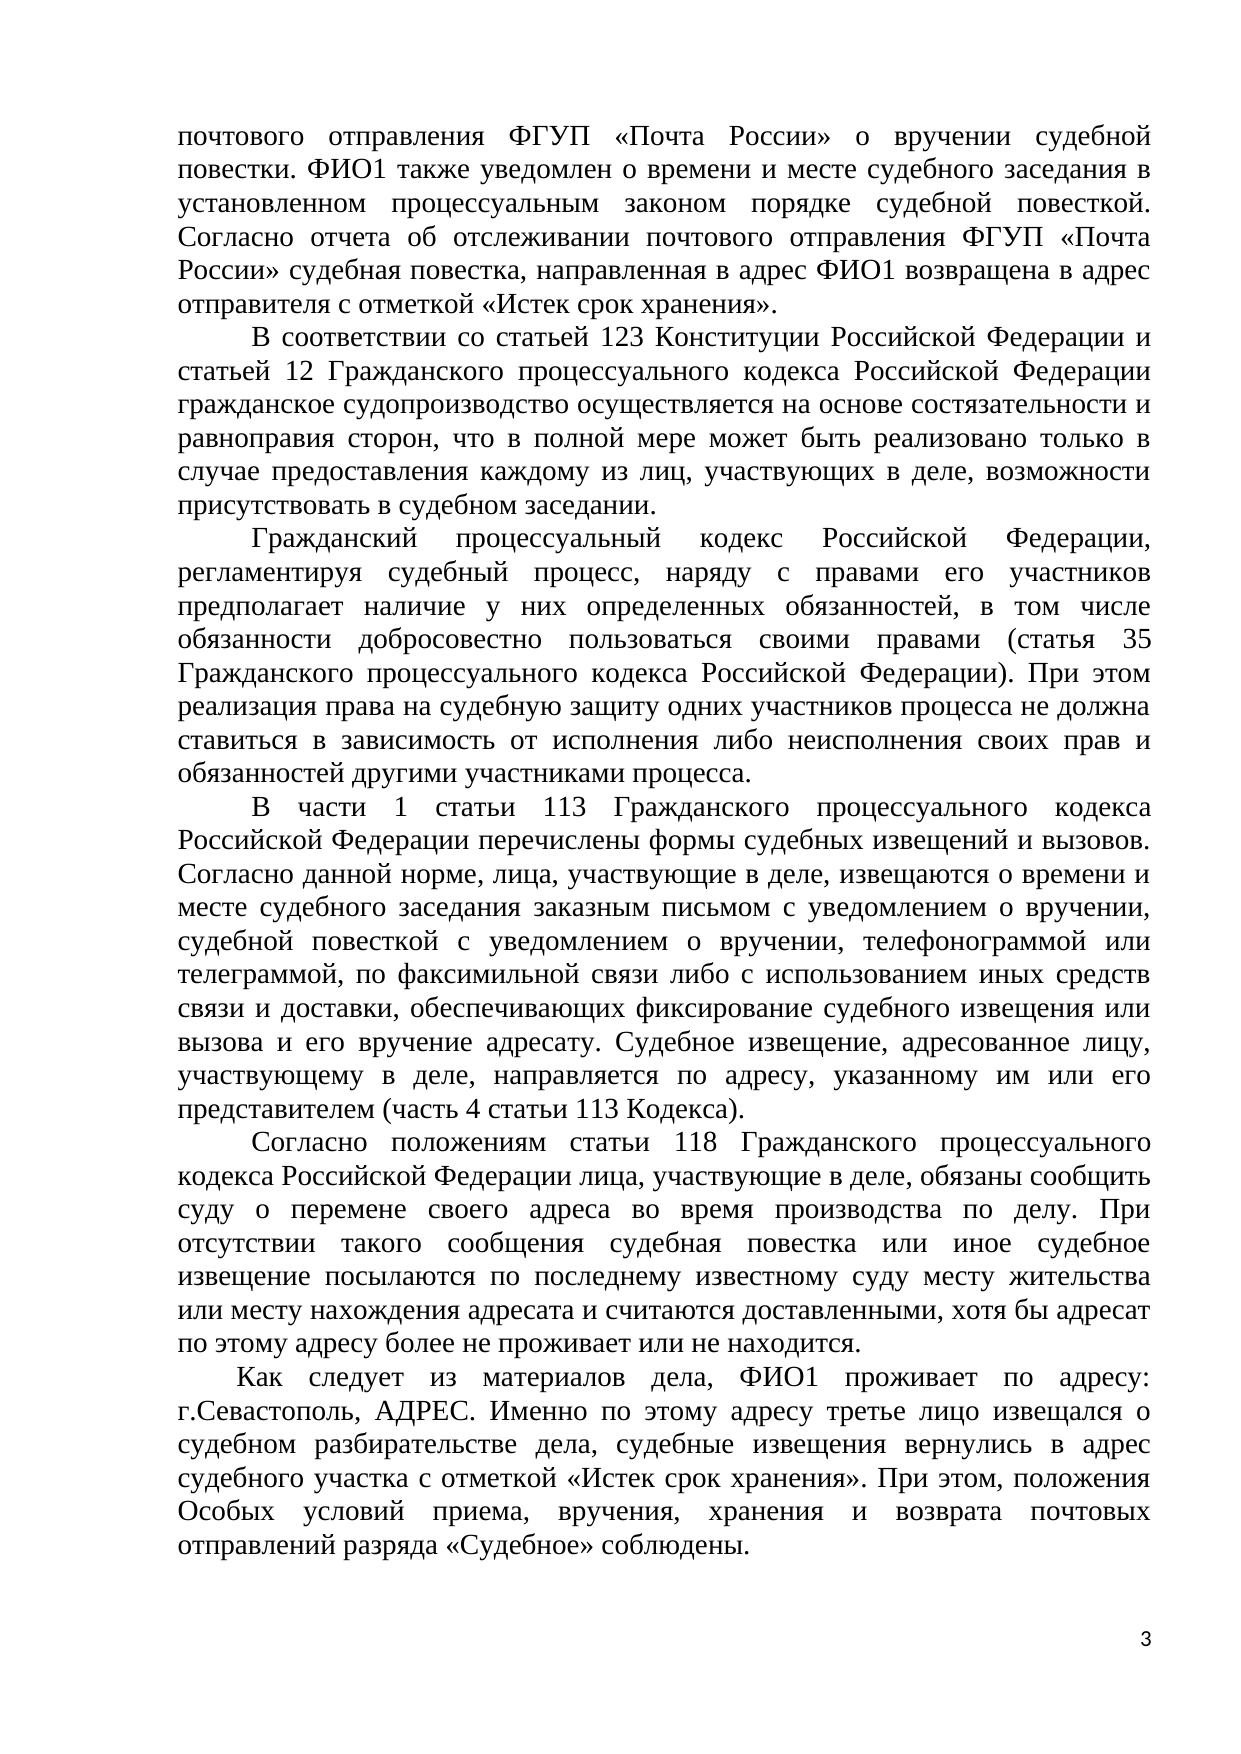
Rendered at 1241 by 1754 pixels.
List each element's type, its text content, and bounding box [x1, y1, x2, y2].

text Как следует из материалов дела, ФИО1 проживает по адресу: г.Севастополь, АДРЕС. Именно по этому адресу третье лицо извещался о судебном разбирательстве дела, судебные извещения вернулись в адрес судебного участка с отметкой «Истек срок хранения». При этом, положения Особых условий приема, вручения, хранения и возврата почтовых отправлений разряда «Судебное» соблюдены. [177, 1359, 1152, 1560]
text Гражданский процессуальный кодекс Российской Федерации, регламентируя судебный процесс, наряду с правами его участников предполагает наличие у них определенных обязанностей, в том числе обязанности добросовестно пользоваться своими правами (статья 35 Гражданского процессуального кодекса Российской Федерации). При этом реализация права на судебную защиту одних участников процесса не должна ставиться в зависимость от исполнения либо неисполнения своих прав и обязанностей другими участниками процесса. [177, 521, 1152, 789]
text В части 1 статьи 113 Гражданского процессуального кодекса Российской Федерации перечислены формы судебных извещений и вызовов. Согласно данной норме, лица, участвующие в деле, извещаются о времени и месте судебного заседания заказным письмом с уведомлением о вручении, судебной повесткой с уведомлением о вручении, телефонограммой или телеграммой, по факсимильной связи либо с использованием иных средств связи и доставки, обеспечивающих фиксирование судебного извещения или вызова и его вручение адресату. Судебное извещение, адресованное лицу, участвующему в деле, направляется по адресу, указанному им или его представителем (часть 4 статьи 113 Кодекса). [177, 789, 1152, 1124]
text В соответствии со статьей 123 Конституции Российской Федерации и статьей 12 Гражданского процессуального кодекса Российской Федерации гражданское судопроизводство осуществляется на основе состязательности и равноправия сторон, что в полной мере может быть реализовано только в случае предоставления каждому из лиц, участвующих в деле, возможности присутствовать в судебном заседании. [177, 319, 1152, 521]
text Согласно положениям статьи 118 Гражданского процессуального кодекса Российской Федерации лица, участвующие в деле, обязаны сообщить суду о перемене своего адреса во время производства по делу. При отсутствии такого сообщения судебная повестка или иное судебное извещение посылаются по последнему известному суду месту жительства или месту нахождения адресата и считаются доставленными, хотя бы адресат по этому адресу более не проживает или не находится. [177, 1124, 1152, 1359]
